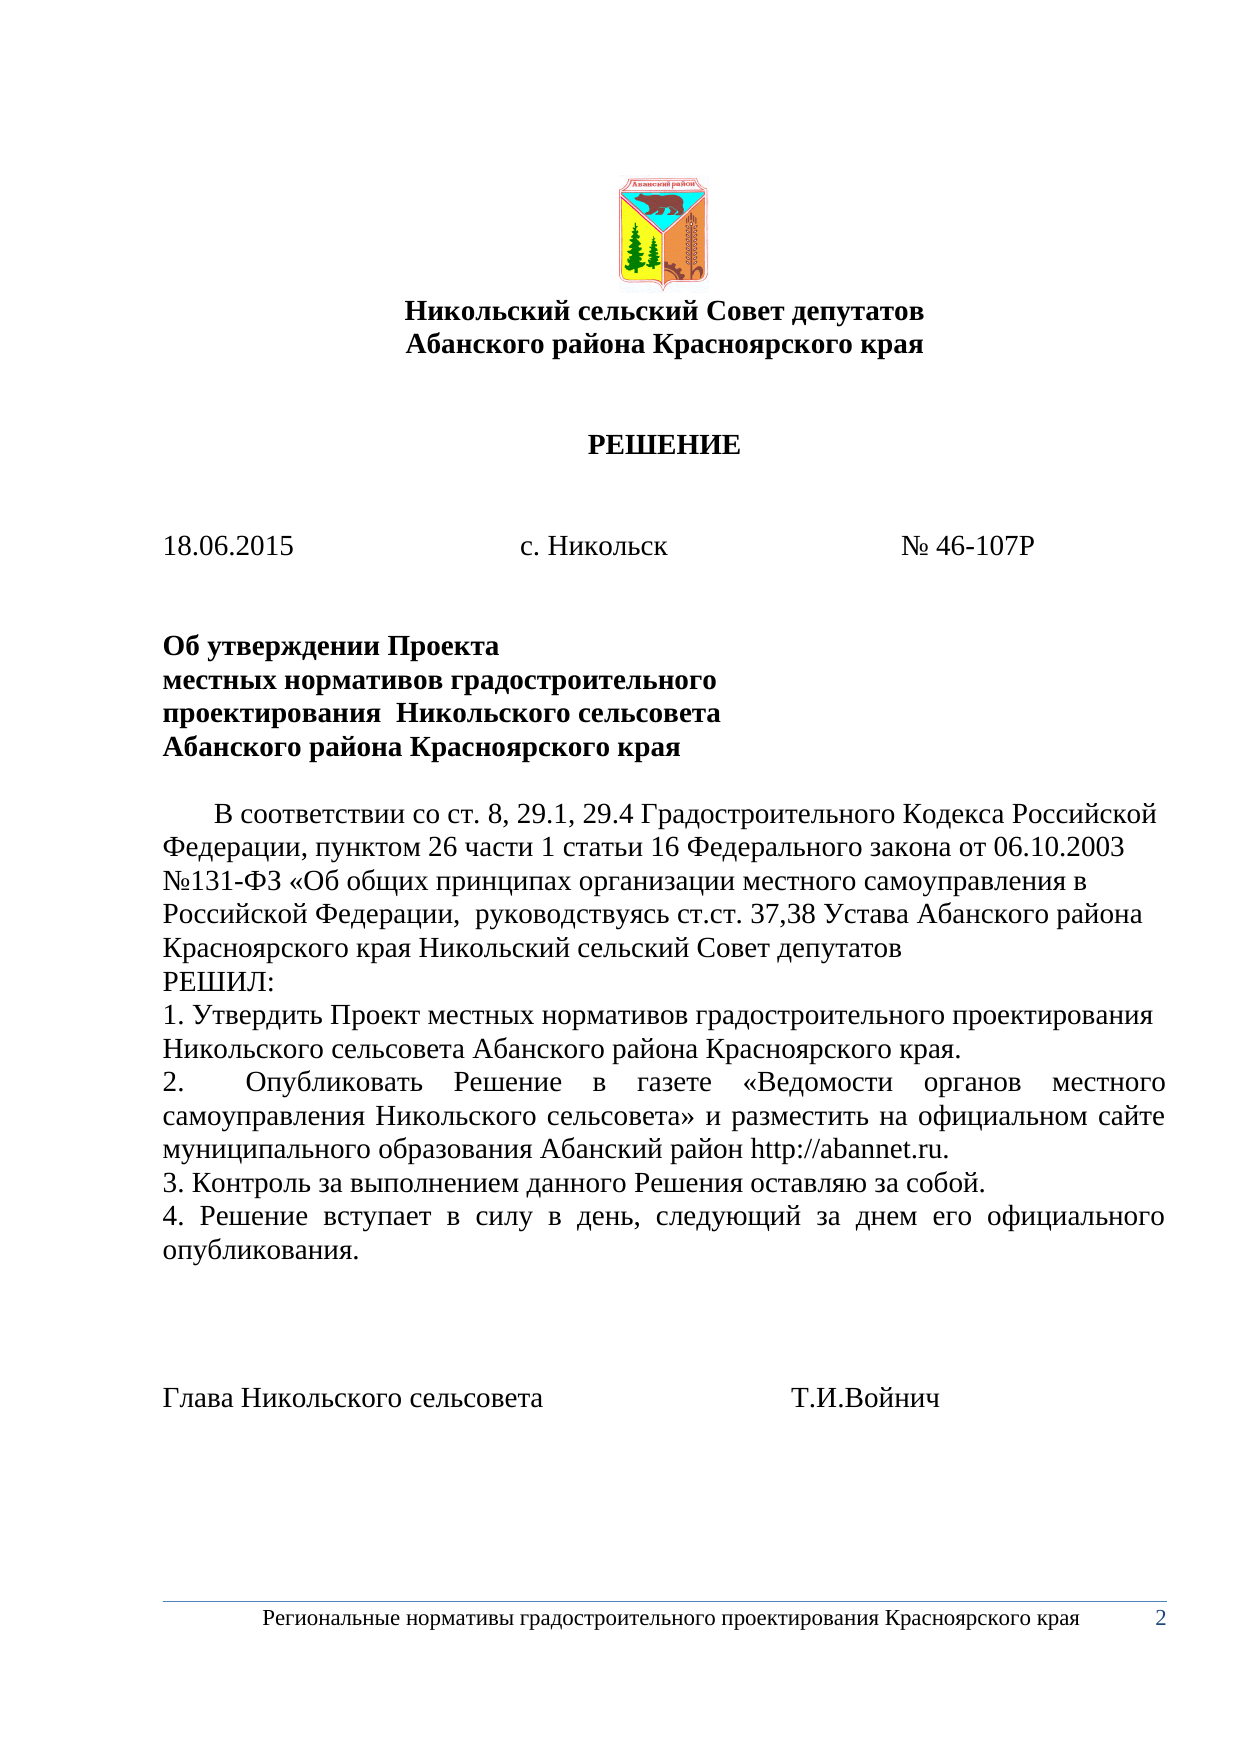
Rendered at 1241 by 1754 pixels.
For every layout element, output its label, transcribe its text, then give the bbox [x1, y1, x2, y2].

text 3. Контроль за выполнением данного Решения оставляю за собой. [162, 1165, 1167, 1198]
text Глава Никольского сельсовета Т.И.Войнич [162, 1381, 1167, 1414]
text 2. Опубликовать Решение в газете «Ведомости органов местного самоуправления Никольского сельсовета» и разместить на официальном сайте муниципального образования Абанский район http://abannet.ru. [162, 1064, 1167, 1165]
text Абанского района Красноярского края [162, 326, 1167, 360]
text РЕШЕНИЕ [162, 427, 1167, 461]
text Абанского района Красноярского края [162, 729, 1167, 762]
text РЕШИЛ: [162, 964, 1167, 997]
picture [615, 175, 714, 293]
text 18.06.2015 с. Никольск № 46-107Р [162, 528, 1167, 561]
text проектирования Никольского сельсовета [162, 695, 1167, 729]
text местных нормативов градостроительного [162, 662, 1167, 695]
text Никольский сельский Совет депутатов [162, 293, 1167, 326]
text Об утверждении Проекта [162, 628, 1167, 662]
text 1. Утвердить Проект местных нормативов градостроительного проектирования Никольского сельсовета Абанского района Красноярского края. [162, 997, 1167, 1064]
text 4. Решение вступает в силу в день, следующий за днем его официального опубликования. [162, 1198, 1167, 1266]
text В соответствии со ст. 8, 29.1, 29.4 Градостроительного Кодекса Российской Федерации, пунктом 26 части 1 статьи 16 Федерального закона от 06.10.2003 №131-ФЗ «Об общих принципах организации местного самоуправления в Российской Федерации, руководствуясь ст.ст. 37,38 Устава Абанского района Красноярского края Никольский сельский Совет депутатов [162, 796, 1167, 964]
